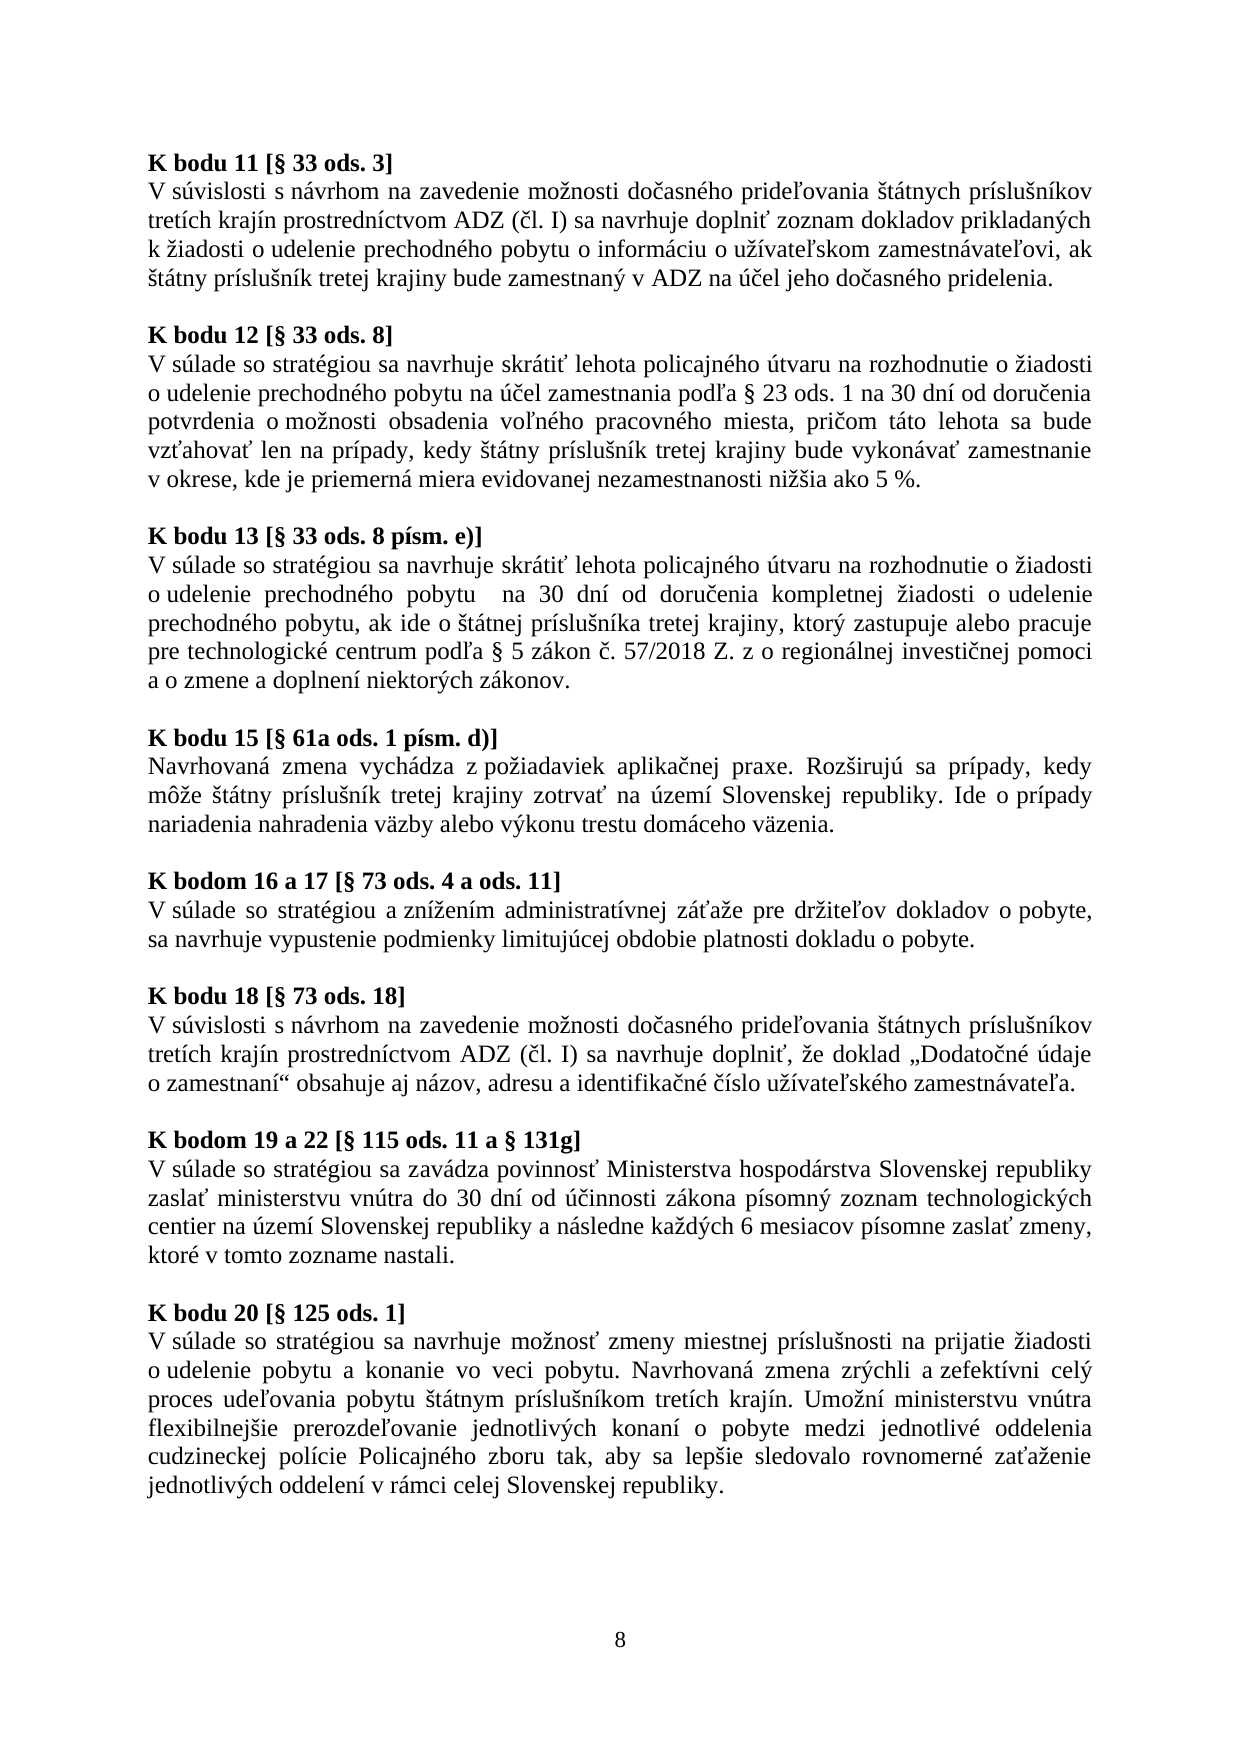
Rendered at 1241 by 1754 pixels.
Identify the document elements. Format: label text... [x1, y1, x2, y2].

text K bodu 11 [§ 33 ods. 3] [148, 148, 1093, 176]
text Navrhovaná zmena vychádza z požiadaviek aplikačnej praxe. Rozširujú sa prípady, kedy môže štátny príslušník tretej krajiny zotrvať na území Slovenskej republiky. Ide o prípady nariadenia nahradenia väzby alebo výkonu trestu domáceho väzenia. [148, 751, 1093, 838]
text V súvislosti s návrhom na zavedenie možnosti dočasného prideľovania štátnych príslušníkov tretích krajín prostredníctvom ADZ (čl. I) sa navrhuje doplniť, že doklad „Dodatočné údaje o zamestnaní“ obsahuje aj názov, adresu a identifikačné číslo užívateľského zamestnávateľa. [148, 1010, 1093, 1096]
text V súlade so stratégiou sa navrhuje skrátiť lehota policajného útvaru na rozhodnutie o žiadosti o udelenie prechodného pobytu na účel zamestnania podľa § 23 ods. 1 na 30 dní od doručenia potvrdenia o možnosti obsadenia voľného pracovného miesta, pričom táto lehota sa bude vzťahovať len na prípady, kedy štátny príslušník tretej krajiny bude vykonávať zamestnanie v okrese, kde je priemerná miera evidovanej nezamestnanosti nižšia ako 5 %. [148, 349, 1093, 493]
text K bodu 15 [§ 61a ods. 1 písm. d)] [148, 723, 1093, 751]
text K bodom 19 a 22 [§ 115 ods. 11 a § 131g] [148, 1125, 1093, 1154]
text V súlade so stratégiou sa navrhuje možnosť zmeny miestnej príslušnosti na prijatie žiadosti o udelenie pobytu a konanie vo veci pobytu. Navrhovaná zmena zrýchli a zefektívni celý proces udeľovania pobytu štátnym príslušníkom tretích krajín. Umožní ministerstvu vnútra flexibilnejšie prerozdeľovanie jednotlivých konaní o pobyte medzi jednotlivé oddelenia cudzineckej polície Policajného zboru tak, aby sa lepšie sledovalo rovnomerné zaťaženie jednotlivých oddelení v rámci celej Slovenskej republiky. [148, 1326, 1093, 1499]
text K bodu 18 [§ 73 ods. 18] [148, 981, 1093, 1010]
text K bodom 16 a 17 [§ 73 ods. 4 a ods. 11] [148, 866, 1093, 895]
text K bodu 12 [§ 33 ods. 8] [148, 320, 1093, 349]
text V súlade so stratégiou sa navrhuje skrátiť lehota policajného útvaru na rozhodnutie o žiadosti o udelenie prechodného pobytu na 30 dní od doručenia kompletnej žiadosti o udelenie prechodného pobytu, ak ide o štátnej príslušníka tretej krajiny, ktorý zastupuje alebo pracuje pre technologické centrum podľa § 5 zákon č. 57/2018 Z. z o regionálnej investičnej pomoci a o zmene a doplnení niektorých zákonov. [148, 550, 1093, 694]
text V súlade so stratégiou sa zavádza povinnosť Ministerstva hospodárstva Slovenskej republiky zaslať ministerstvu vnútra do 30 dní od účinnosti zákona písomný zoznam technologických centier na území Slovenskej republiky a následne každých 6 mesiacov písomne zaslať zmeny, ktoré v tomto zozname nastali. [148, 1154, 1093, 1269]
text K bodu 20 [§ 125 ods. 1] [148, 1298, 1093, 1326]
text K bodu 13 [§ 33 ods. 8 písm. e)] [148, 521, 1093, 550]
text V súlade so stratégiou a znížením administratívnej záťaže pre držiteľov dokladov o pobyte, sa navrhuje vypustenie podmienky limitujúcej obdobie platnosti dokladu o pobyte. [148, 895, 1093, 953]
text V súvislosti s návrhom na zavedenie možnosti dočasného prideľovania štátnych príslušníkov tretích krajín prostredníctvom ADZ (čl. I) sa navrhuje doplniť zoznam dokladov prikladaných k žiadosti o udelenie prechodného pobytu o informáciu o užívateľskom zamestnávateľovi, ak štátny príslušník tretej krajiny bude zamestnaný v ADZ na účel jeho dočasného pridelenia. [148, 176, 1093, 291]
